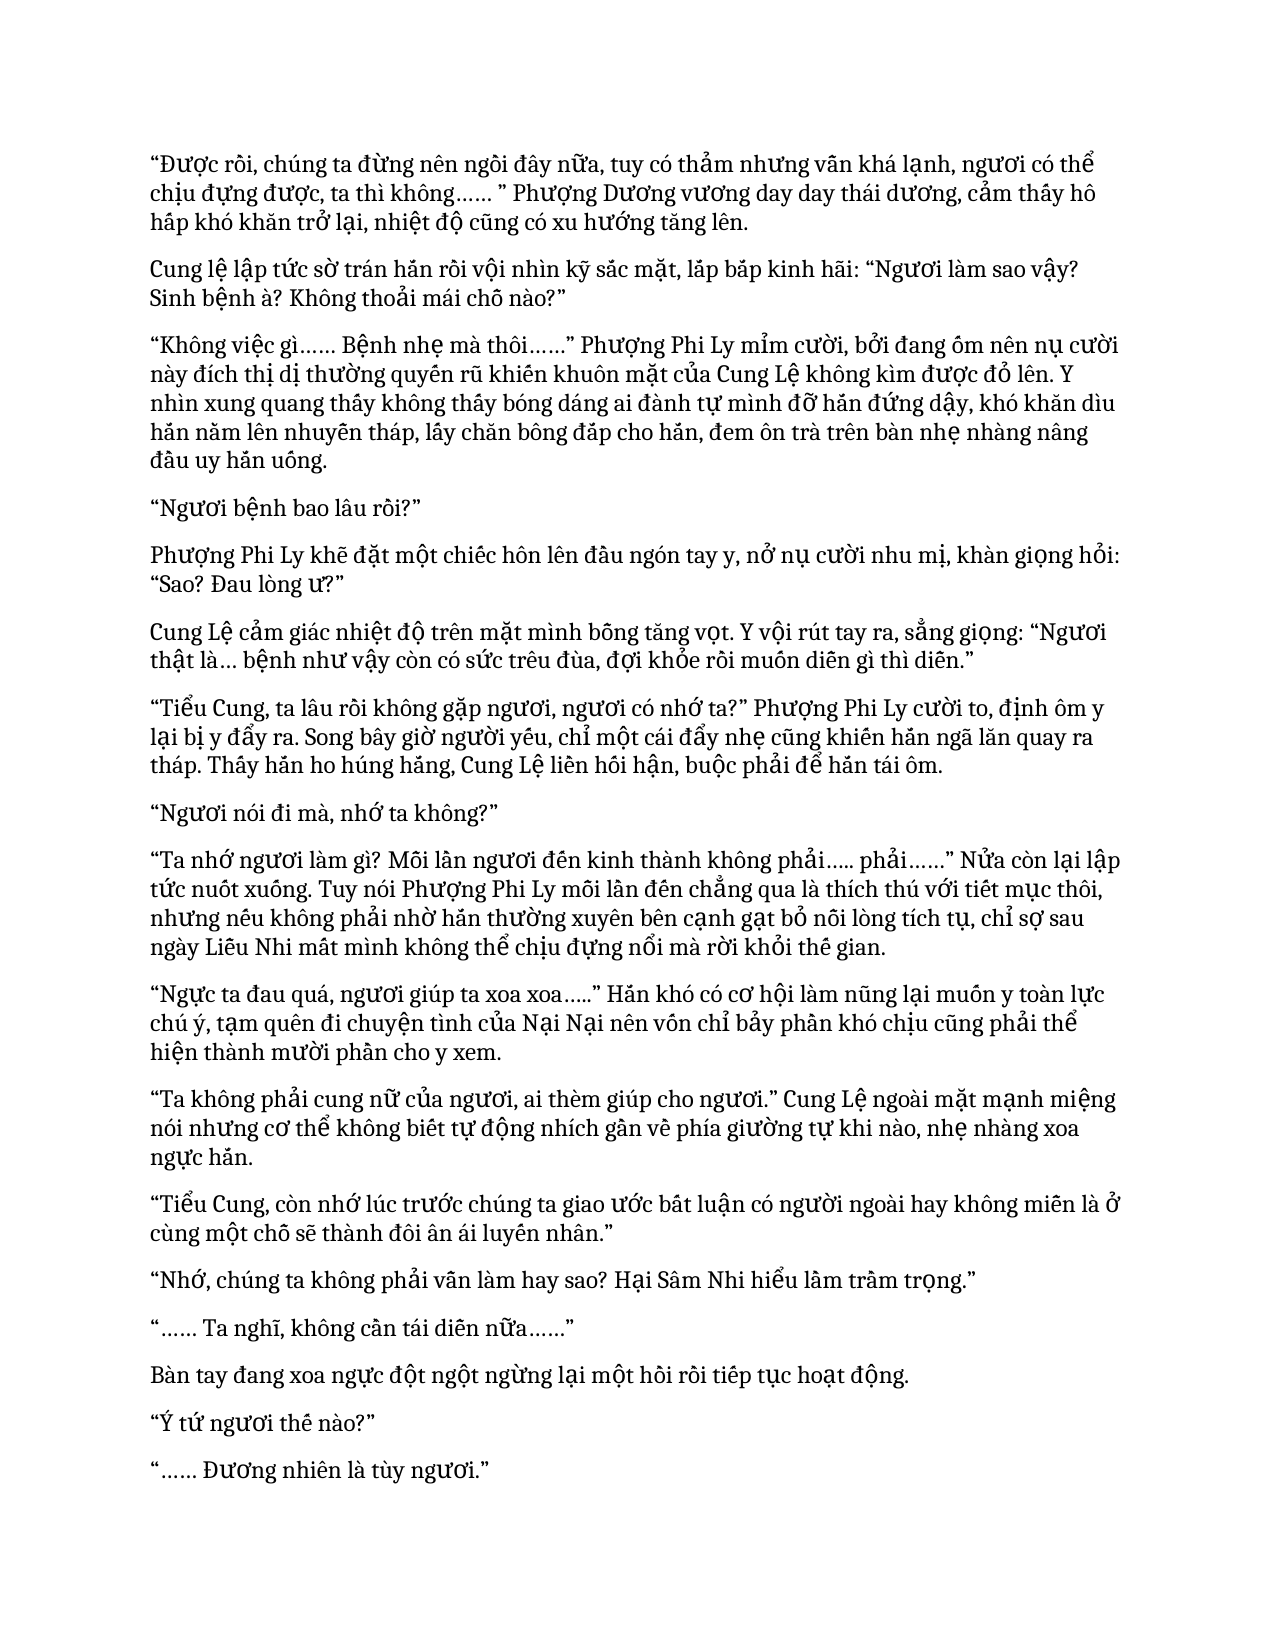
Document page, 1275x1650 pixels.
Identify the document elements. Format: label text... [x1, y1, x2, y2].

text Phượng Phi Ly khẽ đặt một chiếc hôn lên đầu ngón tay y, nở nụ cười nhu mị, khàn giọng hỏi: “Sao? Đau lòng ư?” [150, 541, 1125, 599]
text Cung Lệ cảm giác nhiệt độ trên mặt mình bỗng tăng vọt. Y vội rút tay ra, sẳng giọng: “Ngươi thật là… bệnh như vậy còn có sức trêu đùa, đợi khỏe rồi muốn diễn gì thì diễn.” [150, 617, 1125, 675]
text “…… Đương nhiên là tùy ngươi.” [150, 1456, 1125, 1485]
text Cung lệ lập tức sờ trán hắn rồi vội nhìn kỹ sắc mặt, lắp bắp kinh hãi: “Ngươi làm sao vậy? Sinh bệnh à? Không thoải mái chỗ nào?” [150, 255, 1125, 312]
text “Không việc gì…… Bệnh nhẹ mà thôi……” Phượng Phi Ly mỉm cười, bởi đang ốm nên nụ cười này đích thị dị thường quyến rũ khiến khuôn mặt của Cung Lệ không kìm được đỏ lên. Y nhìn xung quang thấy không thấy bóng dáng ai đành tự mình đỡ hắn đứng dậy, khó khăn dìu hắn nằm lên nhuyễn tháp, lấy chăn bông đắp cho hắn, đem ôn trà trên bàn nhẹ nhàng nâng đầu uy hắn uống. [150, 331, 1125, 475]
text “Ta không phải cung nữ của ngươi, ai thèm giúp cho ngươi.” Cung Lệ ngoài mặt mạnh miệng nói nhưng cơ thể không biết tự động nhích gần về phía giường tự khi nào, nhẹ nhàng xoa ngực hắn. [150, 1085, 1125, 1171]
text “Ngươi nói đi mà, nhớ ta không?” [150, 799, 1125, 827]
text “Tiểu Cung, ta lâu rồi không gặp ngươi, ngươi có nhớ ta?” Phượng Phi Ly cười to, định ôm y lại bị y đẩy ra. Song bây giờ người yếu, chỉ một cái đẩy nhẹ cũng khiến hắn ngã lăn quay ra tháp. Thấy hắn ho húng hắng, Cung Lệ liền hối hận, buộc phải để hắn tái ôm. [150, 694, 1125, 780]
text “Ngươi bệnh bao lâu rồi?” [150, 494, 1125, 522]
text “Tiểu Cung, còn nhớ lúc trước chúng ta giao ước bất luận có người ngoài hay không miễn là ở cùng một chỗ sẽ thành đôi ân ái luyến nhân.” [150, 1190, 1125, 1247]
text “Nhớ, chúng ta không phải vẫn làm hay sao? Hại Sâm Nhi hiểu lầm trầm trọng.” [150, 1266, 1125, 1295]
text “Ta nhớ ngươi làm gì? Mỗi lần ngươi đến kinh thành không phải….. phải……” Nửa còn lại lập tức nuốt xuống. Tuy nói Phượng Phi Ly mỗi lần đến chẳng qua là thích thú với tiết mục thôi, nhưng nếu không phải nhờ hắn thường xuyên bên cạnh gạt bỏ nỗi lòng tích tụ, chỉ sợ sau ngày Liễu Nhi mất mình không thể chịu đựng nổi mà rời khỏi thế gian. [150, 846, 1125, 961]
text “…… Ta nghĩ, không cần tái diễn nữa……” [150, 1314, 1125, 1342]
text “Được rồi, chúng ta đừng nên ngồi đây nữa, tuy có thảm nhưng vẫn khá lạnh, ngươi có thể chịu đựng được, ta thì không…… ” Phượng Dương vương day day thái dương, cảm thấy hô hấp khó khăn trở lại, nhiệt độ cũng có xu hướng tăng lên. [150, 150, 1125, 236]
text “Ý tứ ngươi thế nào?” [150, 1409, 1125, 1437]
text “Ngực ta đau quá, ngươi giúp ta xoa xoa…..” Hắn khó có cơ hội làm nũng lại muốn y toàn lực chú ý, tạm quên đi chuyện tình của Nại Nại nên vốn chỉ bảy phần khó chịu cũng phải thể hiện thành mười phần cho y xem. [150, 980, 1125, 1066]
text Bàn tay đang xoa ngực đột ngột ngừng lại một hồi rồi tiếp tục hoạt động. [150, 1361, 1125, 1390]
